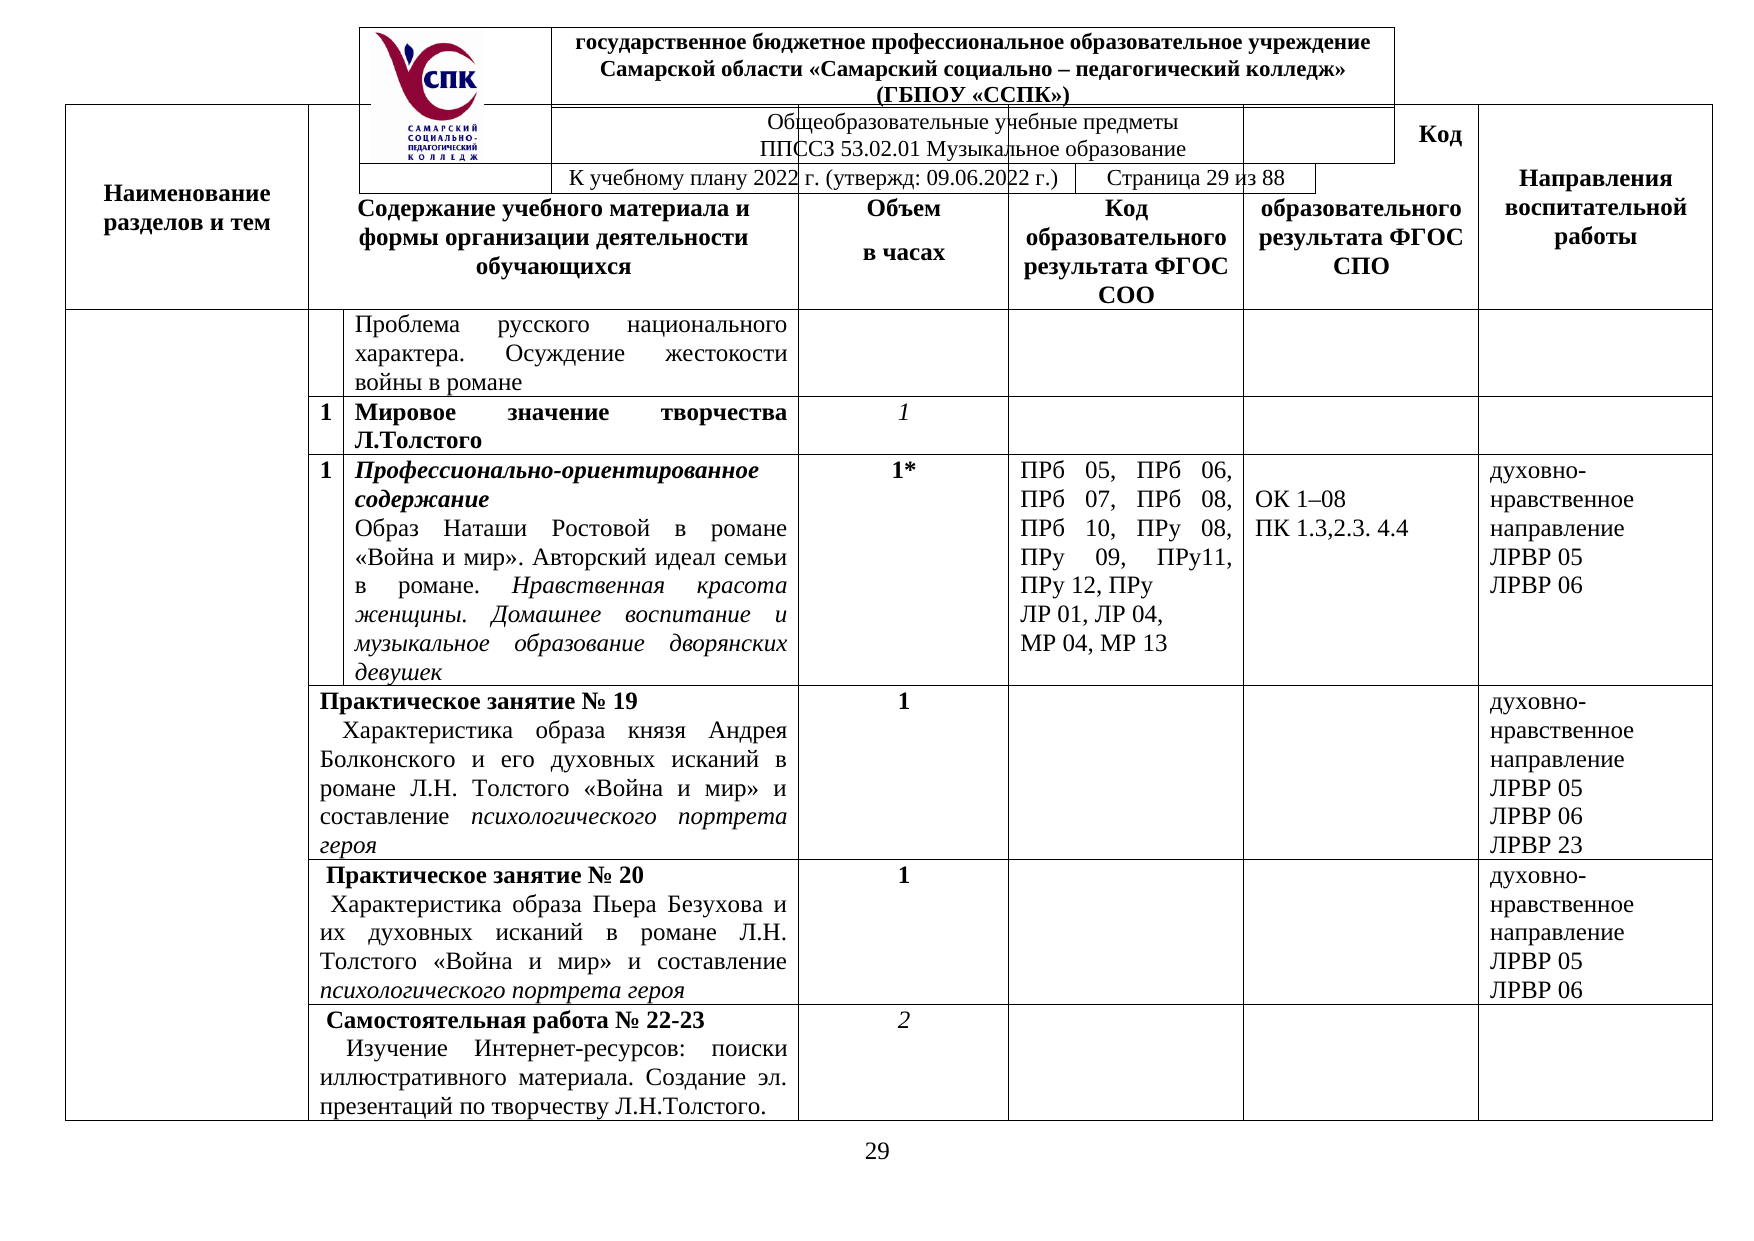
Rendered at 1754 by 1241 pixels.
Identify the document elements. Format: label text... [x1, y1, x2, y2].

table_cell духовно-нравственное направление ЛРВР 05 ЛРВР 06 ЛРВР 23 [1479, 686, 1712, 859]
table_cell 1 [799, 686, 1008, 859]
table_cell Мировое значение творчества Л.Толстого [344, 397, 798, 454]
table_header Код образовательного результата ФГОС СОО [1009, 108, 1243, 163]
table_cell Профессионально-ориентированное содержание Образ Наташи Ростовой в романе «Война и мир». Авторский идеал семьи в романе. Нравственная красота женщины. Домашнее воспитание и музыкальное образование дворянских девушек [344, 455, 798, 685]
table_header Объем в часах [799, 164, 1008, 193]
table_header Код образовательного результата ФГОС СОО [1009, 194, 1243, 308]
table_cell [1009, 310, 1243, 396]
table_cell 1 [799, 397, 1008, 454]
table_cell Практическое занятие № 19 Характеристика образа князя Андрея Болконского и его духовных исканий в романе Л.Н. Толстого «Война и мир» и составление психологического портрета героя [309, 686, 798, 859]
table_cell 2 [799, 1005, 1008, 1120]
table_cell [1244, 1005, 1478, 1120]
table_cell [1244, 686, 1478, 859]
table_cell [1009, 1005, 1243, 1120]
table_cell 1 [309, 455, 343, 685]
table_cell ПРб 05, ПРб 06, ПРб 07, ПРб 08, ПРб 10, ПРу 08, ПРу 09, ПРу11, ПРу 12, ПРу ЛР 01, ЛР 04, МР 04, МР 13 [1009, 455, 1243, 685]
table_cell [1244, 310, 1478, 396]
table_cell [1479, 397, 1712, 454]
table_cell 1 [309, 397, 343, 454]
table_cell духовно-нравственное направление ЛРВР 05 ЛРВР 06 [1479, 455, 1712, 685]
table_cell 1* [799, 455, 1008, 685]
table_cell [1244, 860, 1478, 1004]
table_cell [1479, 1005, 1712, 1120]
table_cell 1 [799, 860, 1008, 1004]
table_cell Самостоятельная работа № 22-23 Изучение Интернет-ресурсов: поиски иллюстративного материала. Создание эл. презентаций по творчеству Л.Н.Толстого. [309, 1005, 798, 1120]
table_cell [1244, 397, 1478, 454]
table_cell Практическое занятие № 20 Характеристика образа Пьера Безухова и их духовных исканий в романе Л.Н. Толстого «Война и мир» и составление психологического портрета героя [309, 860, 798, 1004]
table_cell ОК 1–08 ПК 1.3,2.3. 4.4 [1244, 455, 1478, 685]
table_cell [1479, 310, 1712, 396]
table_header Направления воспитательной работы [1479, 105, 1712, 308]
table_cell 1 [309, 310, 343, 396]
table_header Код образовательного результата ФГОС СОО [1076, 164, 1243, 193]
table_header Объем в часах [799, 194, 1008, 308]
table_header Содержание учебного материала и формы организации деятельности обучающихся [309, 105, 798, 308]
table_cell [1009, 686, 1243, 859]
table_header Объем в часах [799, 108, 1008, 163]
picture [371, 28, 485, 163]
table_cell [1009, 860, 1243, 1004]
table_cell духовно-нравственное направление ЛРВР 05 ЛРВР 06 [1479, 860, 1712, 1004]
table_header Код образовательного результата ФГОС СПО [1244, 105, 1478, 308]
table_header Наименование разделов и тем [66, 105, 308, 308]
table_cell [1009, 397, 1243, 454]
table_cell 1 [799, 310, 1008, 396]
